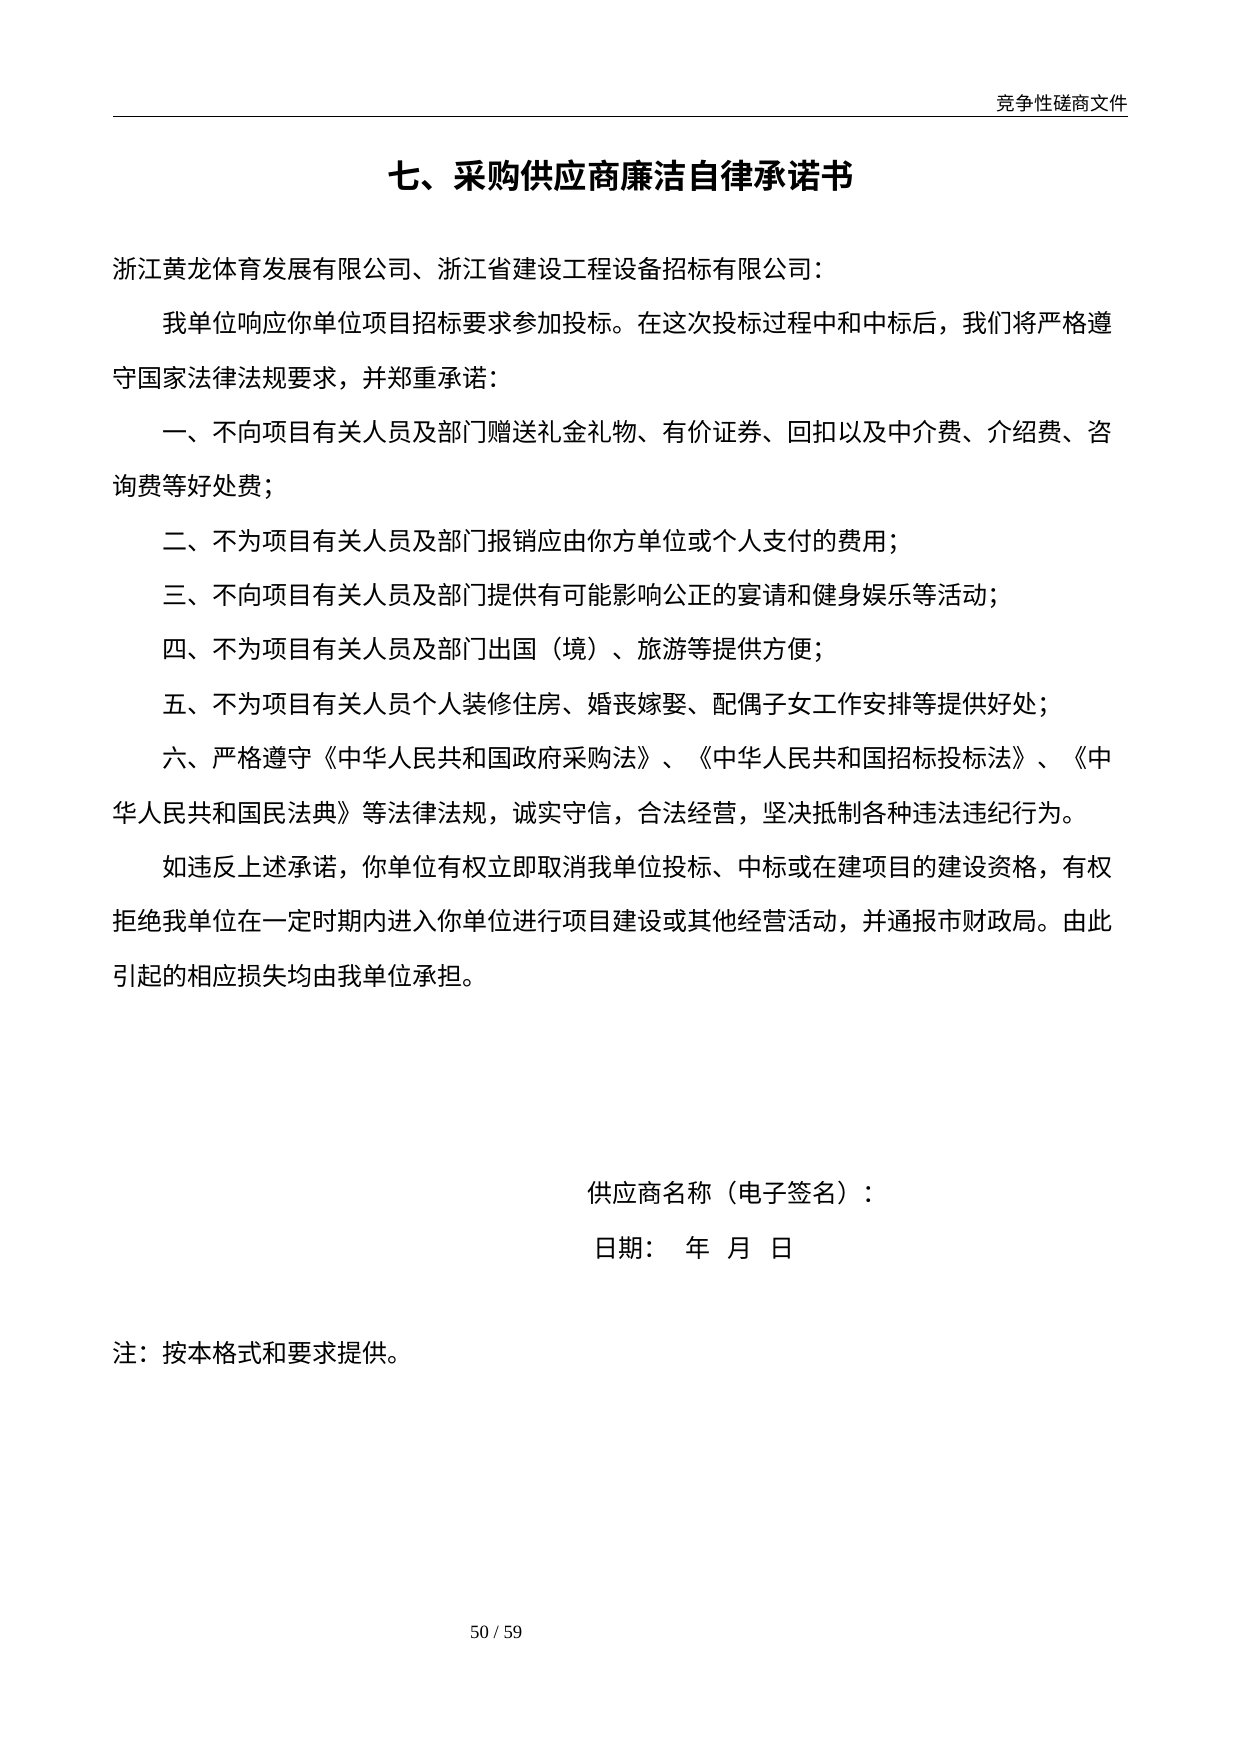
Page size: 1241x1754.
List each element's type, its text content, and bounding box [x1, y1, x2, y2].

text 供应商名称（电子签名）： [113, 1174, 1011, 1210]
text 七、采购供应商廉洁自律承诺书 [112, 150, 1128, 198]
text 一、不向项目有关人员及部门赠送礼金礼物、有价证券、回扣以及中介费、介绍费、咨询费等好处费； [113, 412, 1128, 503]
text 如违反上述承诺，你单位有权立即取消我单位投标、中标或在建项目的建设资格，有权拒绝我单位在一定时期内进入你单位进行项目建设或其他经营活动，并通报市财政局。由此引起的相应损失均由我单位承担。 [113, 847, 1128, 992]
text 浙江黄龙体育发展有限公司、浙江省建设工程设备招标有限公司： [112, 249, 1128, 286]
text 五、不为项目有关人员个人装修住房、婚丧嫁娶、配偶子女工作安排等提供好处； [113, 684, 1128, 721]
text 我单位响应你单位项目招标要求参加投标。在这次投标过程中和中标后，我们将严格遵守国家法律法规要求，并郑重承诺： [113, 304, 1128, 394]
text 四、不为项目有关人员及部门出国（境）、旅游等提供方便； [113, 630, 1128, 666]
text 二、不为项目有关人员及部门报销应由你方单位或个人支付的费用； [113, 521, 1128, 557]
text 三、不向项目有关人员及部门提供有可能影响公正的宴请和健身娱乐等活动； [113, 576, 1128, 612]
text 六、严格遵守《中华人民共和国政府采购法》、《中华人民共和国招标投标法》、《中华人民共和国民法典》等法律法规，诚实守信，合法经营，坚决抵制各种违法违纪行为。 [113, 739, 1128, 829]
text 注：按本格式和要求提供。 [112, 1333, 1084, 1370]
text 日期： 年 月 日 [594, 1228, 1128, 1264]
